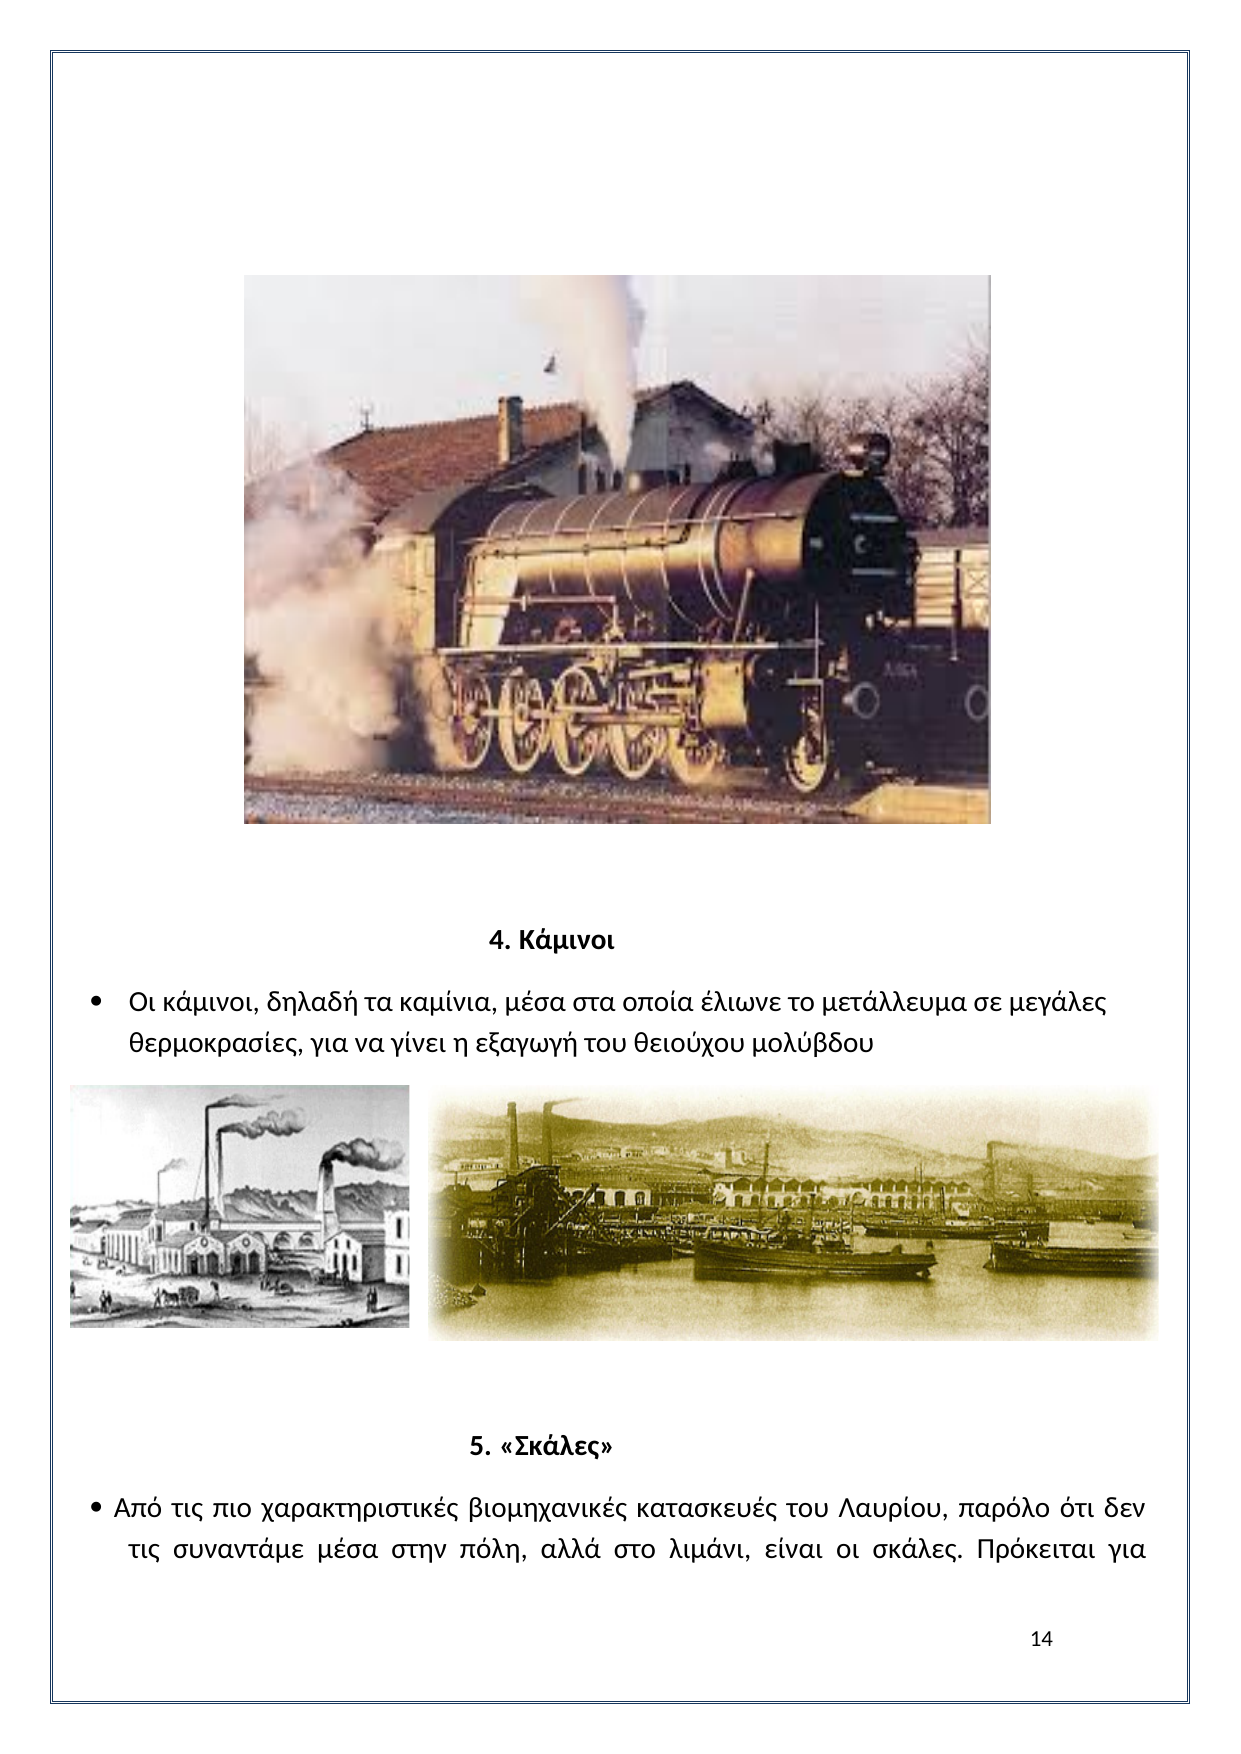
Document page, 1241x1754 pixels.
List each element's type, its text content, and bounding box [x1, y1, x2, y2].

picture [70, 1085, 410, 1328]
text 5. «Σκάλες» [114, 1427, 1162, 1463]
picture [244, 275, 990, 821]
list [91, 1489, 1147, 1566]
text 4. Κάμινοι [114, 921, 1162, 957]
list Οι κάμινοι, δηλαδή τα καμίνια, μέσα στα οποία έλιωνε το μετάλλευμα σε μεγάλες θερμοκρασίες, για να γίνει η εξαγωγή του θειούχου μολύβδου [91, 983, 1147, 1059]
picture [428, 1085, 1159, 1341]
